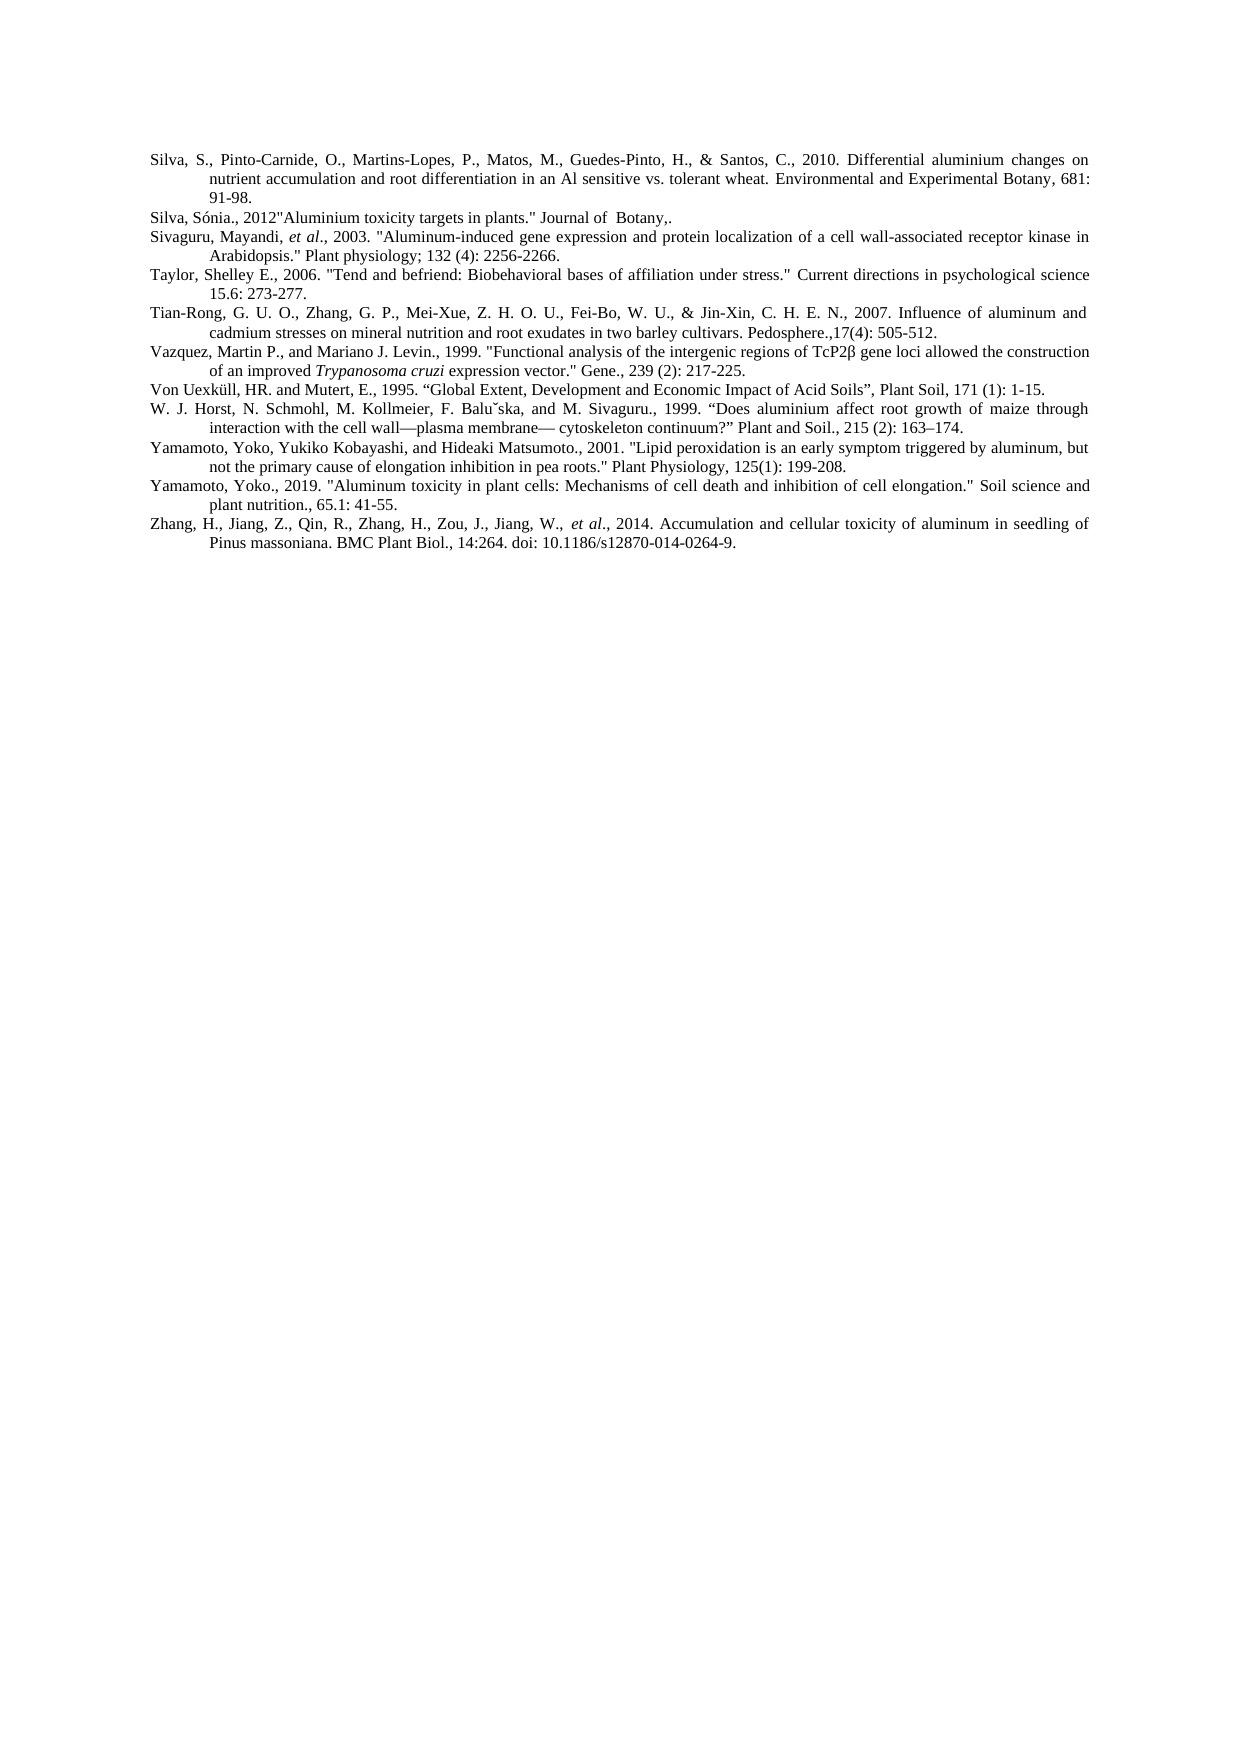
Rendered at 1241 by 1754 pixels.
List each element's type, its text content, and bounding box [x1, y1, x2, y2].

text Silva, Sónia., 2012"Aluminium toxicity targets in plants." Journal of Botany,. [150, 207, 1090, 227]
text W. J. Horst, N. Schmohl, M. Kollmeier, F. Baluˇska, and M. Sivaguru., 1999. “Does aluminium affect root growth of maize through interaction with the cell wall—plasma membrane— cytoskeleton continuum?” Plant and Soil., 215 (2): 163–174. [150, 399, 1090, 437]
text Yamamoto, Yoko., 2019. "Aluminum toxicity in plant cells: Mechanisms of cell death and inhibition of cell elongation." Soil science and plant nutrition., 65.1: 41-55. [150, 476, 1090, 514]
text Taylor, Shelley E., 2006. "Tend and befriend: Biobehavioral bases of affiliation under stress." Current directions in psychological science 15.6: 273-277. [150, 265, 1090, 303]
text Von Uexküll, HR. and Mutert, E., 1995. “Global Extent, Development and Economic Impact of Acid Soils”, Plant Soil, 171 (1): 1-15. [150, 380, 1090, 399]
text Vazquez, Martin P., and Mariano J. Levin., 1999. "Functional analysis of the intergenic regions of TcP2β gene loci allowed the construction of an improved Trypanosoma cruzi expression vector." Gene., 239 (2): 217-225. [150, 342, 1090, 380]
text Sivaguru, Mayandi, et al., 2003. "Aluminum-induced gene expression and protein localization of a cell wall-associated receptor kinase in Arabidopsis." Plant physiology; 132 (4): 2256-2266. [150, 227, 1090, 265]
text Yamamoto, Yoko, Yukiko Kobayashi, and Hideaki Matsumoto., 2001. "Lipid peroxidation is an early symptom triggered by aluminum, but not the primary cause of elongation inhibition in pea roots." Plant Physiology, 125(1): 199-208. [150, 437, 1090, 476]
text Zhang, H., Jiang, Z., Qin, R., Zhang, H., Zou, J., Jiang, W., et al., 2014. Accumulation and cellular toxicity of aluminum in seedling of Pinus massoniana. BMC Plant Biol., 14:264. doi: 10.1186/s12870-014-0264-9. [150, 514, 1090, 552]
text Tian-Rong, G. U. O., Zhang, G. P., Mei-Xue, Z. H. O. U., Fei-Bo, W. U., & Jin-Xin, C. H. E. N., 2007. Influence of aluminum and cadmium stresses on mineral nutrition and root exudates in two barley cultivars. Pedosphere.,17(4): 505-512. [150, 303, 1090, 342]
text Silva, S., Pinto-Carnide, O., Martins-Lopes, P., Matos, M., Guedes-Pinto, H., & Santos, C., 2010. Differential aluminium changes on nutrient accumulation and root differentiation in an Al sensitive vs. tolerant wheat. Environmental and Experimental Botany, 681: 91-98. [150, 150, 1090, 207]
